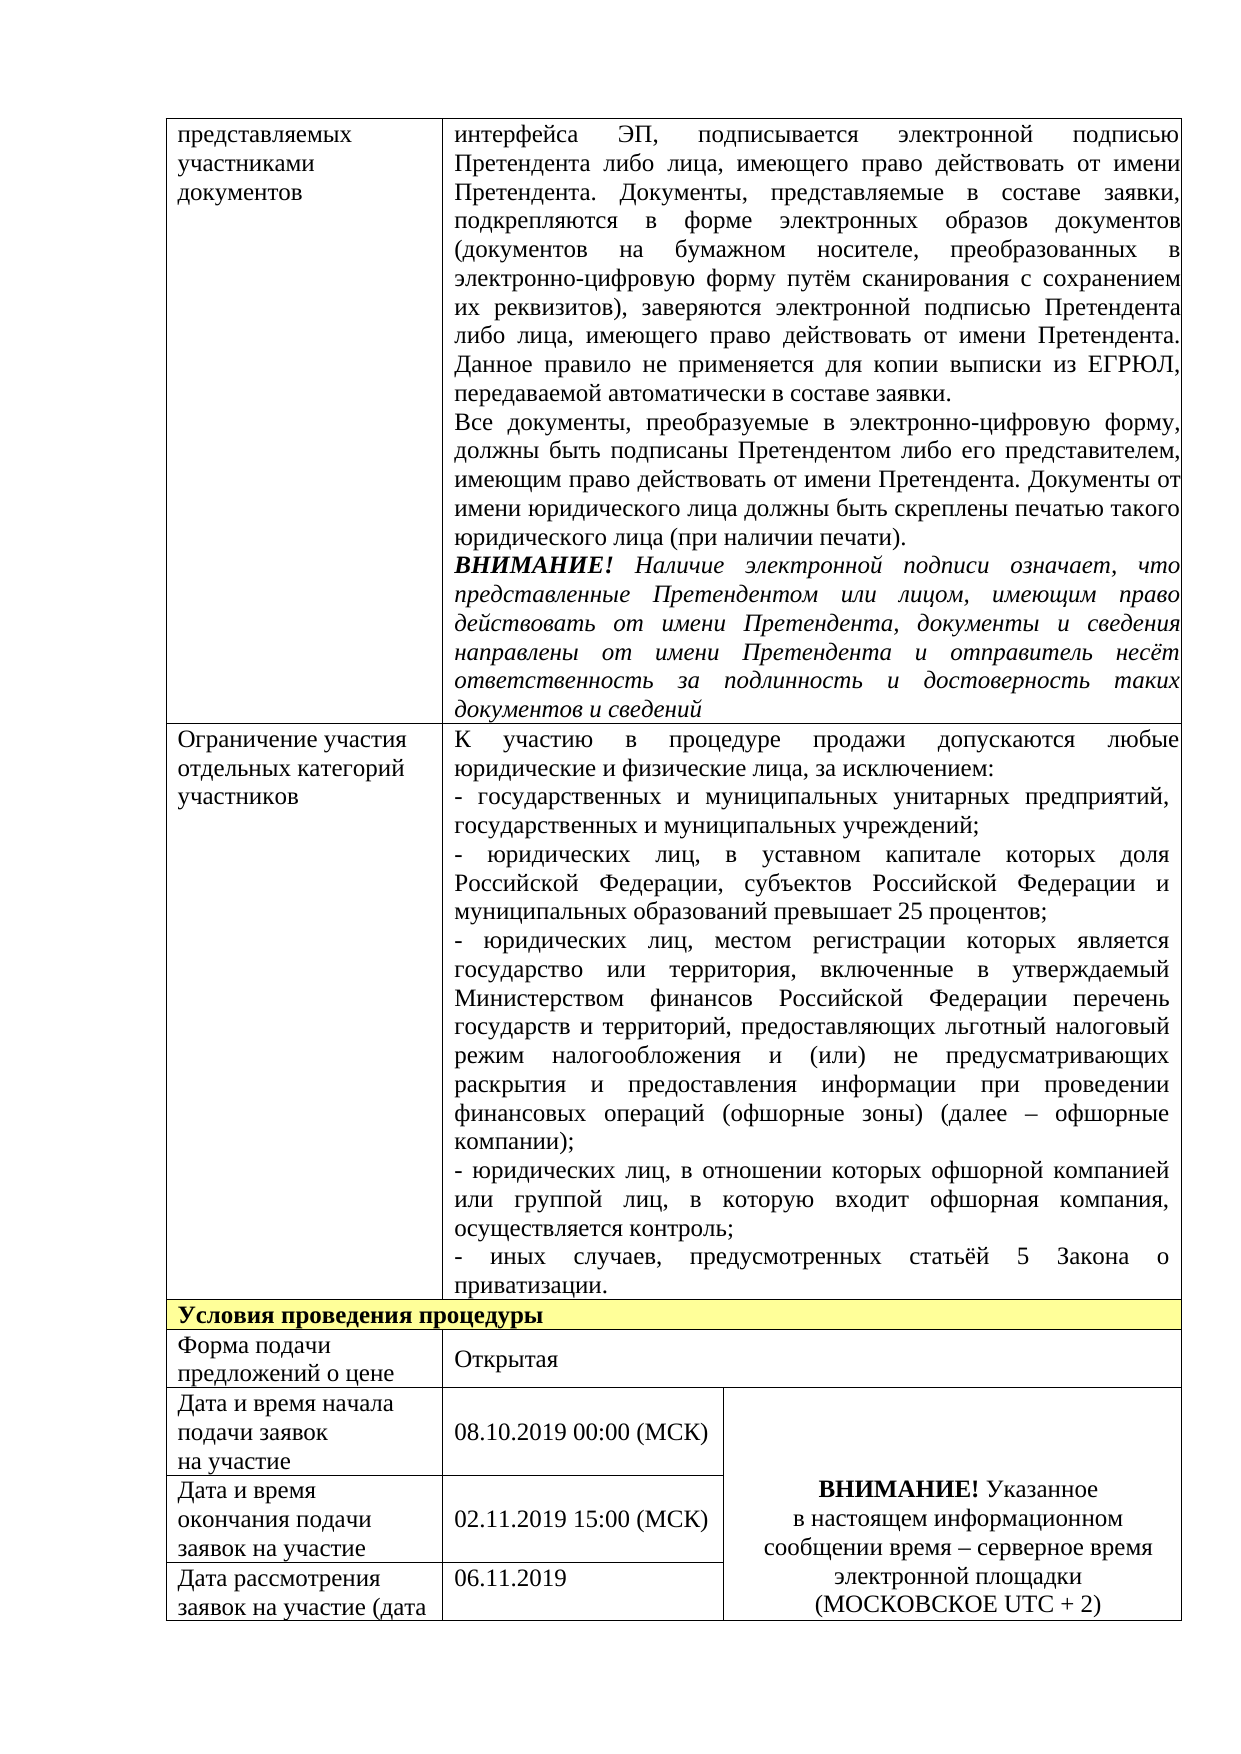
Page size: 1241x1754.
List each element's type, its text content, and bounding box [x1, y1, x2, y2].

table_cell Открытая [443, 1330, 1181, 1387]
table_cell Условия проведения процедуры [167, 1300, 1181, 1329]
table_cell 06.11.2019 [443, 1563, 723, 1620]
table_cell Форма подачи предложений о цене [167, 1330, 442, 1387]
table_cell Дата и время окончания подачи заявок на участие [167, 1476, 442, 1562]
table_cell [167, 1563, 442, 1620]
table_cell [167, 119, 442, 723]
table_cell К участию в процедуре продажи допускаются любые юридические и физические лица, за исключением: - государственных и муниципальных унитарных предприятий, государственных и муниципальных учреждений; - юридических лиц, в уставном капитале которых доля Российской Федерации, субъектов Российской Федерации и муниципальных образований превышает 25 процентов; - юридических лиц, местом регистрации которых является государство или территория, включенные в утверждаемый Министерством финансов Российской Федерации перечень государств и территорий, предоставляющих льготный налоговый режим налогообложения и (или) не предусматривающих раскрытия и предоставления информации при проведении финансовых операций (офшорные зоны) (далее – офшорные компании); - юридических лиц, в отношении которых офшорной компанией или группой лиц, в которую входит офшорная компания, осуществляется контроль; - иных случаев, предусмотренных статьёй 5 Закона о приватизации. [443, 724, 1181, 1299]
table_cell 02.11.2019 15:00 (МСК) [443, 1476, 723, 1562]
table_cell Дата и время начала подачи заявок на участие [167, 1388, 442, 1474]
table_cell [443, 119, 1181, 723]
table_cell 08.10.2019 00:00 (МСК) [443, 1388, 723, 1474]
table_cell ВНИМАНИЕ! Указанное в настоящем информационном сообщении время – серверное время электронной площадки (МОСКОВСКОЕ UTC + 2) [724, 1388, 1181, 1620]
table_cell Ограничение участия отдельных категорий участников [167, 724, 442, 1299]
